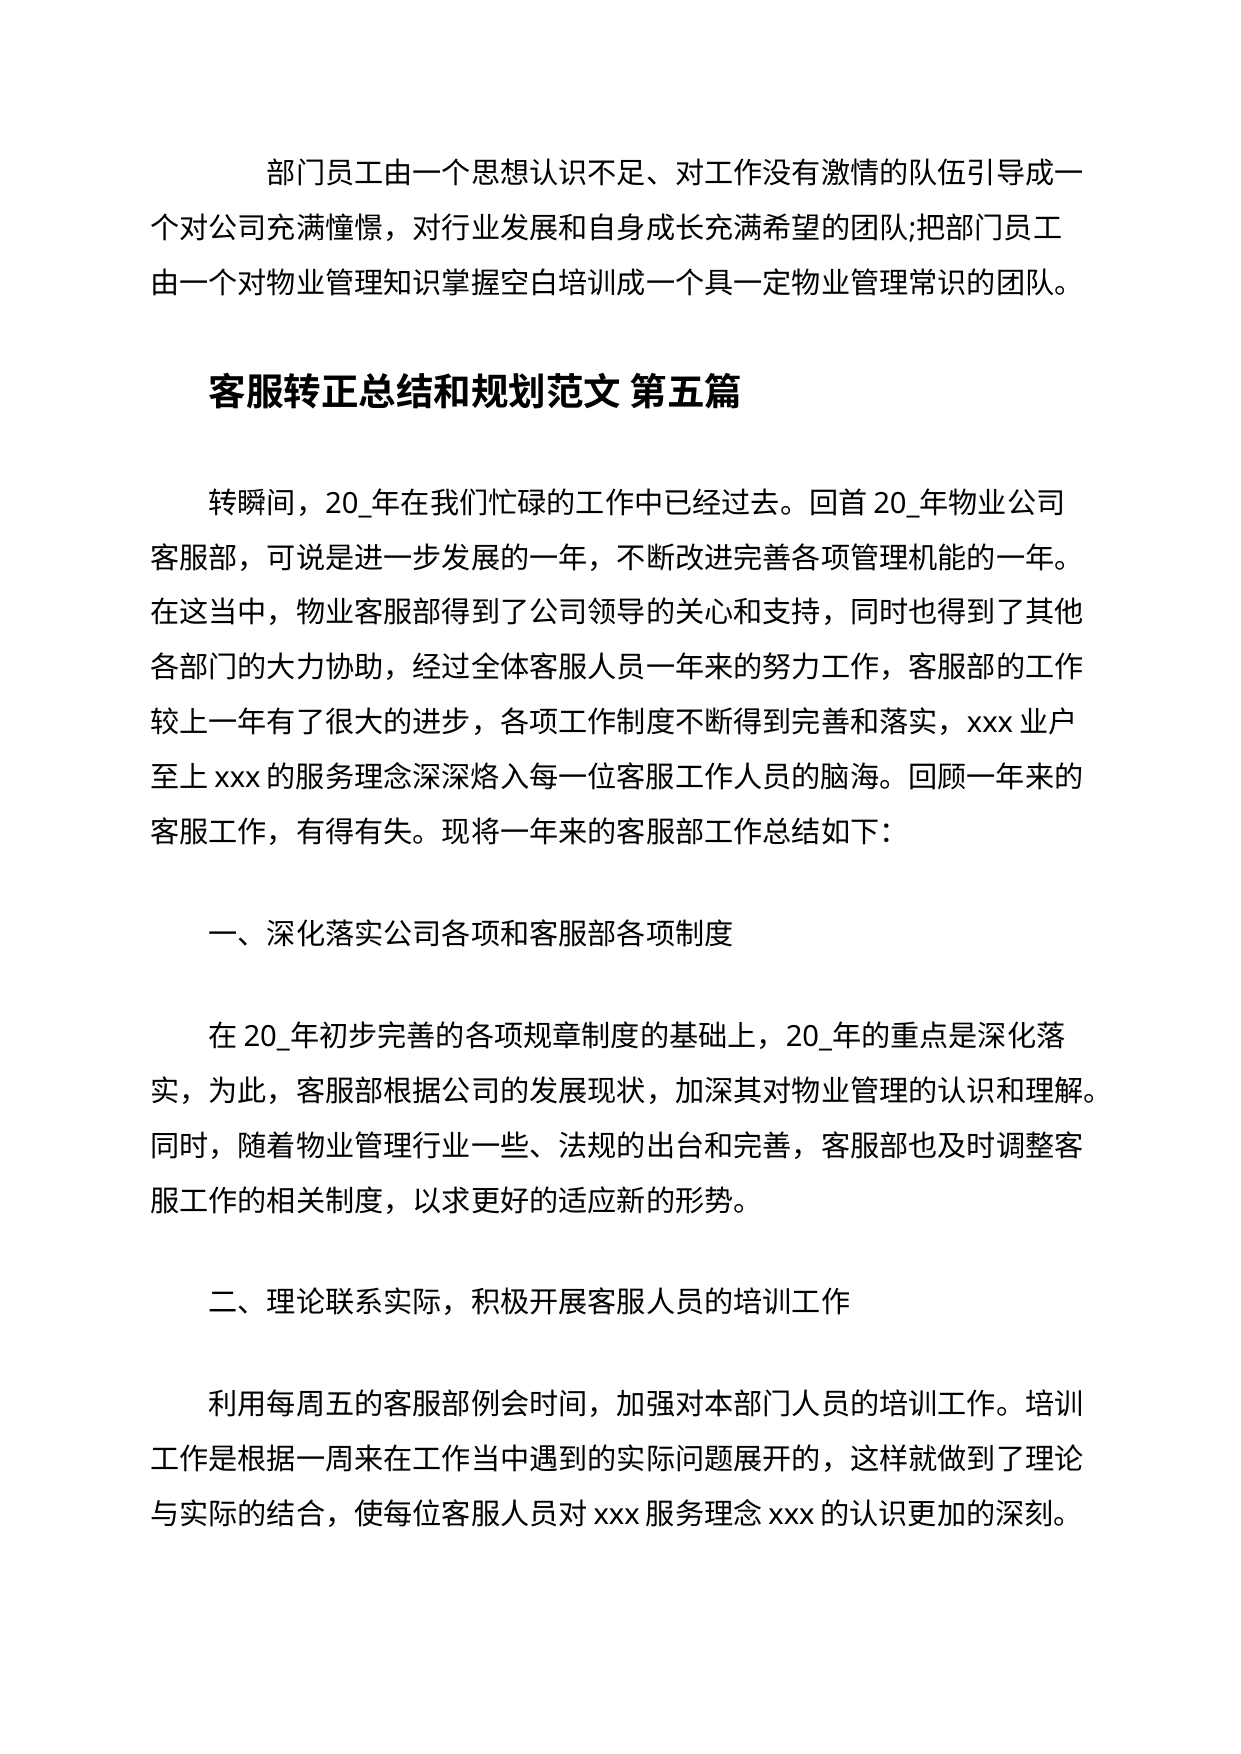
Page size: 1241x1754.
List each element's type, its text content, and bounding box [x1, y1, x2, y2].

text 转瞬间，20_年在我们忙碌的工作中已经过去。回首20_年物业公司客服部，可说是进一步发展的一年，不断改进完善各项管理机能的一年。在这当中，物业客服部得到了公司领导的关心和支持，同时也得到了其他各部门的大力协助，经过全体客服人员一年来的努力工作，客服部的工作较上一年有了很大的进步，各项工作制度不断得到完善和落实，xxx业户至上xxx的服务理念深深烙入每一位客服工作人员的脑海。回顾一年来的客服工作，有得有失。现将一年来的客服部工作总结如下： [150, 479, 1090, 851]
text 一、深化落实公司各项和客服部各项制度 [150, 911, 1090, 953]
text 客服转正总结和规划范文 第五篇 [150, 362, 1090, 416]
text 利用每周五的客服部例会时间，加强对本部门人员的培训工作。培训工作是根据一周来在工作当中遇到的实际问题展开的，这样就做到了理论与实际的结合，使每位客服人员对xxx服务理念xxx的认识更加的深刻。 [150, 1381, 1090, 1533]
text 二、理论联系实际，积极开展客服人员的培训工作 [150, 1279, 1090, 1321]
text 在20_年初步完善的各项规章制度的基础上，20_年的重点是深化落实，为此，客服部根据公司的发展现状，加深其对物业管理的认识和理解。同时，随着物业管理行业一些、法规的出台和完善，客服部也及时调整客服工作的相关制度，以求更好的适应新的形势。 [150, 1012, 1090, 1219]
text 部门员工由一个思想认识不足、对工作没有激情的队伍引导成一个对公司充满憧憬，对行业发展和自身成长充满希望的团队;把部门员工由一个对物业管理知识掌握空白培训成一个具一定物业管理常识的团队。 [150, 150, 1090, 302]
